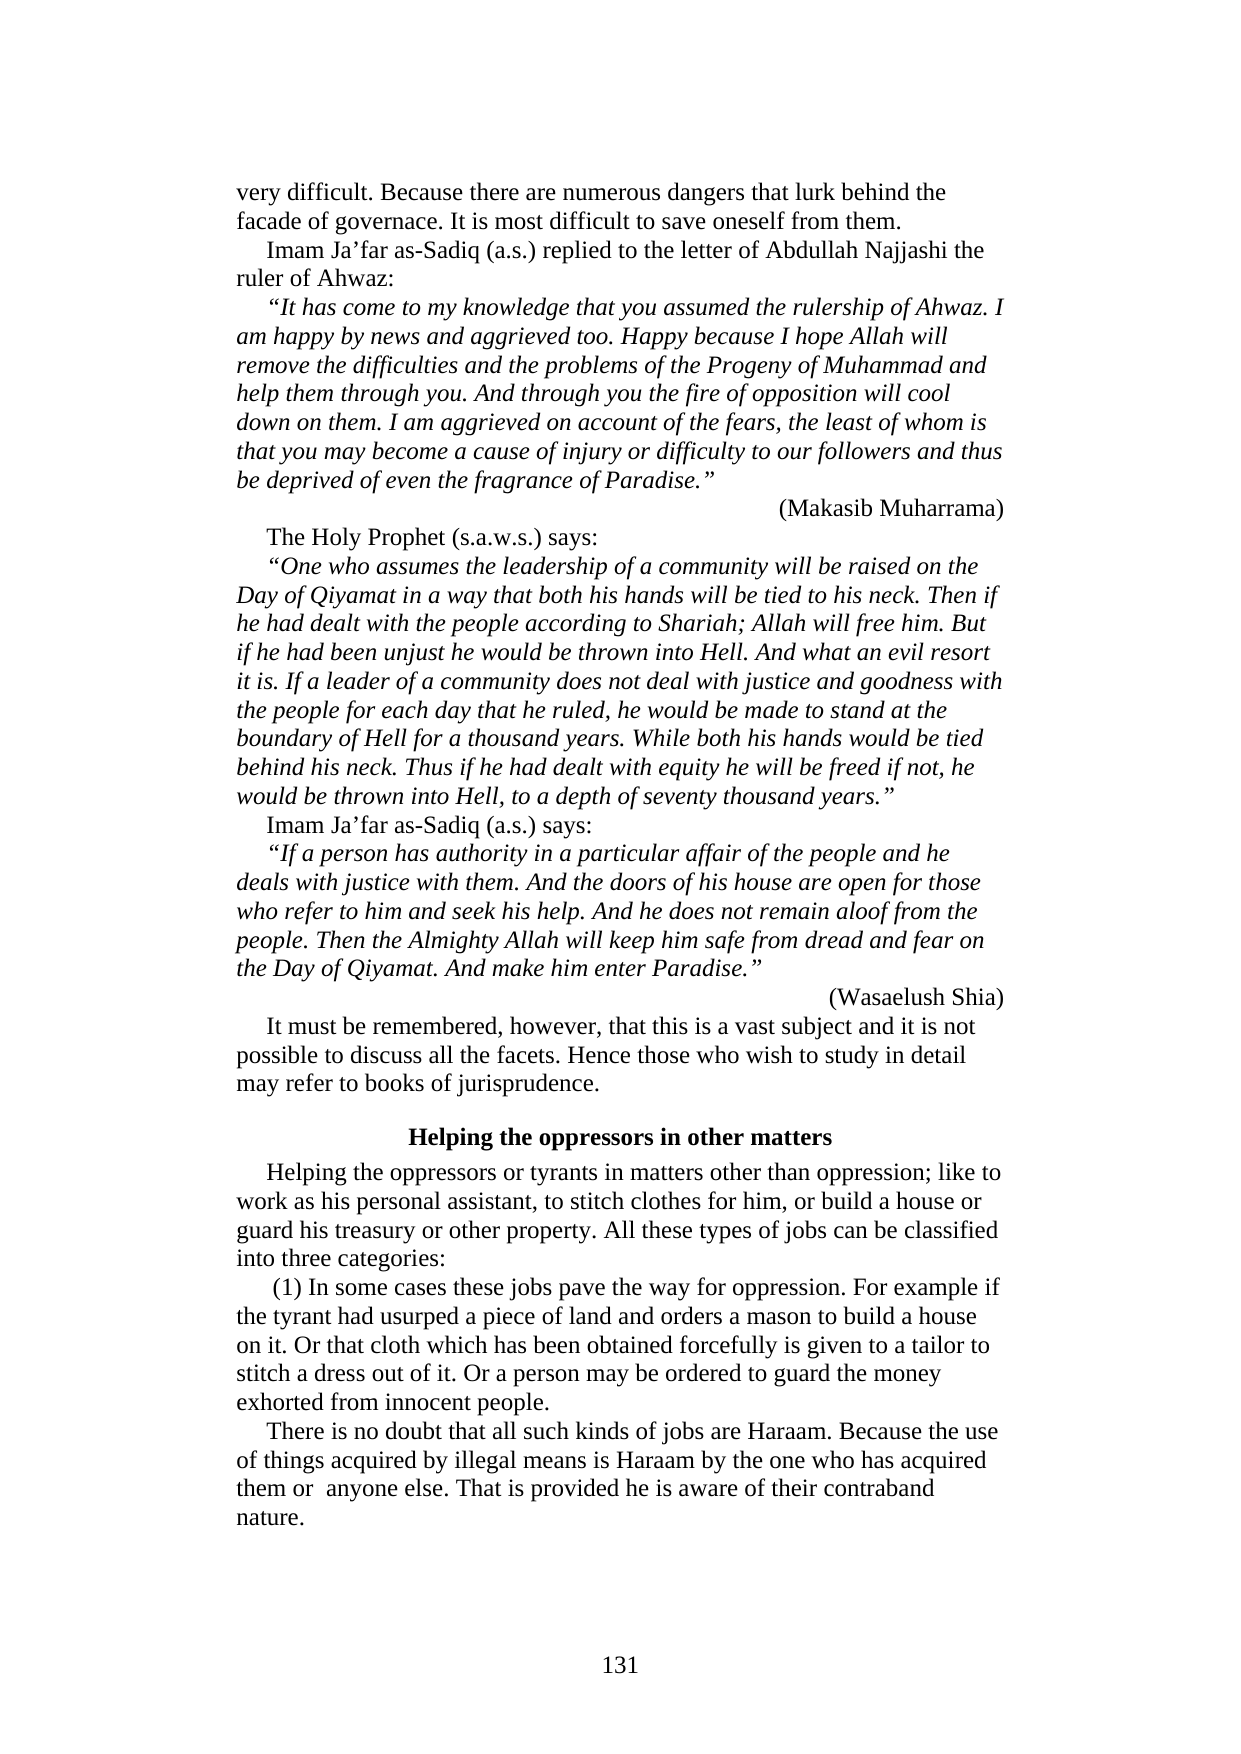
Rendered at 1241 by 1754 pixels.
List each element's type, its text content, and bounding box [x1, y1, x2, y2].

text It must be remembered, however, that this is a vast subject and it is not possible to discuss all the facets. Hence those who wish to study in detail may refer to books of jurisprudence. [236, 1011, 1004, 1097]
text The Holy Prophet (s.a.w.s.) says: [236, 522, 1004, 551]
text Imam Ja’far as-Sadiq (a.s.) replied to the letter of Abdullah Najjashi the ruler of Ahwaz: [236, 235, 1004, 292]
text Helping the oppressors or tyrants in matters other than oppression; like to work as his personal assistant, to stitch clothes for him, or build a house or guard his treasury or other property. All these types of jobs can be classified into three categories: [236, 1157, 1004, 1272]
text (Makasib Muharrama) [236, 493, 1004, 522]
text Imam Ja’far as-Sadiq (a.s.) says: [236, 810, 1004, 838]
text “It has come to my knowledge that you assumed the rulership of Ahwaz. I am happy by news and aggrieved too. Happy because I hope Allah will remove the difficulties and the problems of the Progeny of Muhammad and help them through you. And through you the fire of opposition will cool down on them. I am aggrieved on account of the fears, the least of whom is that you may become a cause of injury or difficulty to our followers and thus be deprived of even the fragrance of Paradise.” [236, 292, 1004, 493]
text “If a person has authority in a particular affair of the people and he deals with justice with them. And the doors of his house are open for those who refer to him and seek his help. And he does not remain aloof from the people. Then the Almighty Allah will keep him safe from dread and fear on the Day of Qiyamat. And make him enter Paradise.” [236, 838, 1004, 982]
subtitle Helping the oppressors in other matters [236, 1122, 1004, 1151]
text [236, 177, 1004, 235]
text (1) In some cases these jobs pave the way for oppression. For example if the tyrant had usurped a piece of land and orders a mason to build a house on it. Or that cloth which has been obtained forcefully is given to a tailor to stitch a dress out of it. Or a person may be ordered to guard the money exhorted from innocent people. [236, 1272, 1004, 1416]
text (Wasaelush Shia) [236, 982, 1004, 1011]
text There is no doubt that all such kinds of jobs are Haraam. Because the use of things acquired by illegal means is Haraam by the one who has acquired them or anyone else. That is provided he is aware of their contraband nature. [236, 1416, 1004, 1531]
text “One who assumes the leadership of a community will be raised on the Day of Qiyamat in a way that both his hands will be tied to his neck. Then if he had dealt with the people according to Shariah; Allah will free him. But if he had been unjust he would be thrown into Hell. And what an evil resort it is. If a leader of a community does not deal with justice and goodness with the people for each day that he ruled, he would be made to stand at the boundary of Hell for a thousand years. While both his hands would be tied behind his neck. Thus if he had dealt with equity he will be freed if not, he would be thrown into Hell, to a depth of seventy thousand years.” [236, 551, 1004, 810]
